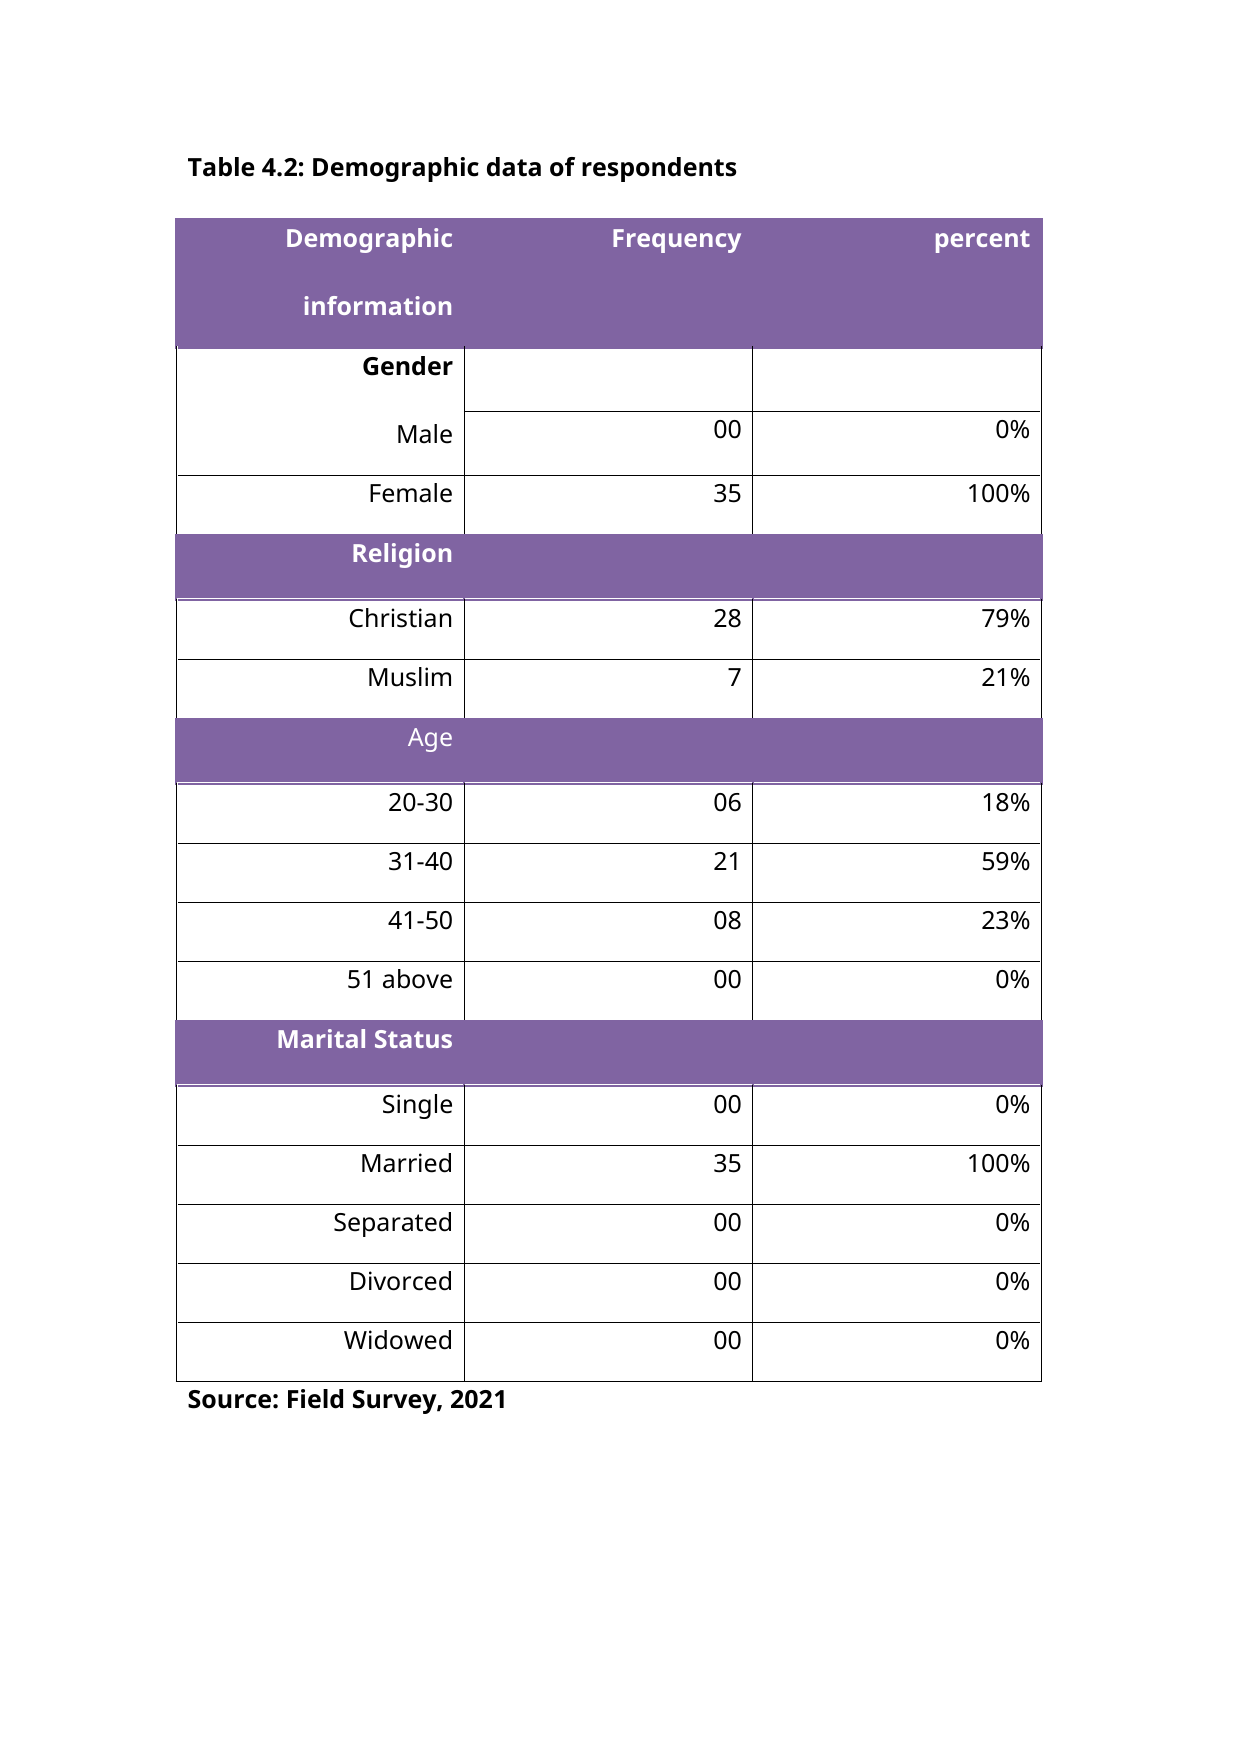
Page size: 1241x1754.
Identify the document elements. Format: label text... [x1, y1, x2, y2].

text Source: Field Survey, 2021 [187, 1382, 1053, 1416]
table_cell 23% [753, 902, 1041, 961]
table_cell [465, 720, 752, 782]
table_cell Female [177, 476, 464, 534]
table_cell Married [177, 1146, 464, 1204]
table_cell [465, 536, 752, 598]
table_cell 35 [465, 1146, 752, 1204]
table_cell 100% [753, 475, 1041, 534]
table_cell Widowed [177, 1323, 464, 1381]
table_cell [465, 1022, 752, 1084]
table_cell 08 [465, 903, 752, 961]
table_cell 0% [753, 1263, 1041, 1322]
table_cell Muslim [177, 660, 464, 718]
table_cell [465, 349, 752, 411]
table_cell 00 [465, 1323, 752, 1381]
table_cell 20-30 [177, 784, 464, 842]
table_cell 00 [465, 1205, 752, 1263]
table_cell 51 above [177, 962, 464, 1020]
table_cell 7 [465, 660, 752, 718]
table_cell Religion [177, 535, 463, 598]
table_cell 79% [753, 601, 1041, 658]
table_cell 18% [753, 785, 1041, 842]
table_cell 31-40 [177, 844, 464, 902]
table_cell 21% [753, 659, 1041, 718]
table_cell 00 [465, 1087, 752, 1144]
table_cell 0% [753, 1087, 1041, 1144]
table_cell 0% [753, 1204, 1041, 1263]
table_header percent [754, 220, 1040, 346]
table_cell 59% [753, 843, 1041, 902]
table_cell 00 [465, 412, 752, 474]
table_cell Gender Male [177, 347, 464, 474]
table_header Frequency [465, 220, 752, 346]
table_cell 06 [465, 785, 752, 842]
table_cell 00 [465, 1264, 752, 1322]
table_cell Age [177, 719, 463, 782]
table_header Demographic information [177, 220, 463, 346]
table_cell [754, 720, 1040, 782]
table_cell Separated [177, 1205, 464, 1263]
table_cell [753, 349, 1041, 411]
table_cell Single [177, 1086, 464, 1144]
text Table 4.2: Demographic data of respondents [187, 150, 1053, 184]
table_cell [754, 536, 1040, 598]
table_cell 0% [753, 411, 1041, 474]
table_cell 0% [753, 961, 1041, 1020]
table_cell [754, 1022, 1040, 1084]
table_cell Divorced [177, 1264, 464, 1322]
table_cell 28 [465, 601, 752, 658]
table_cell Marital Status [177, 1021, 463, 1084]
table_cell Christian [177, 600, 464, 658]
table_cell 35 [465, 476, 752, 534]
table_cell 41-50 [177, 903, 464, 961]
table_cell 0% [753, 1322, 1041, 1381]
table_cell 21 [465, 844, 752, 902]
table_cell 100% [753, 1145, 1041, 1204]
table_cell 00 [465, 962, 752, 1020]
